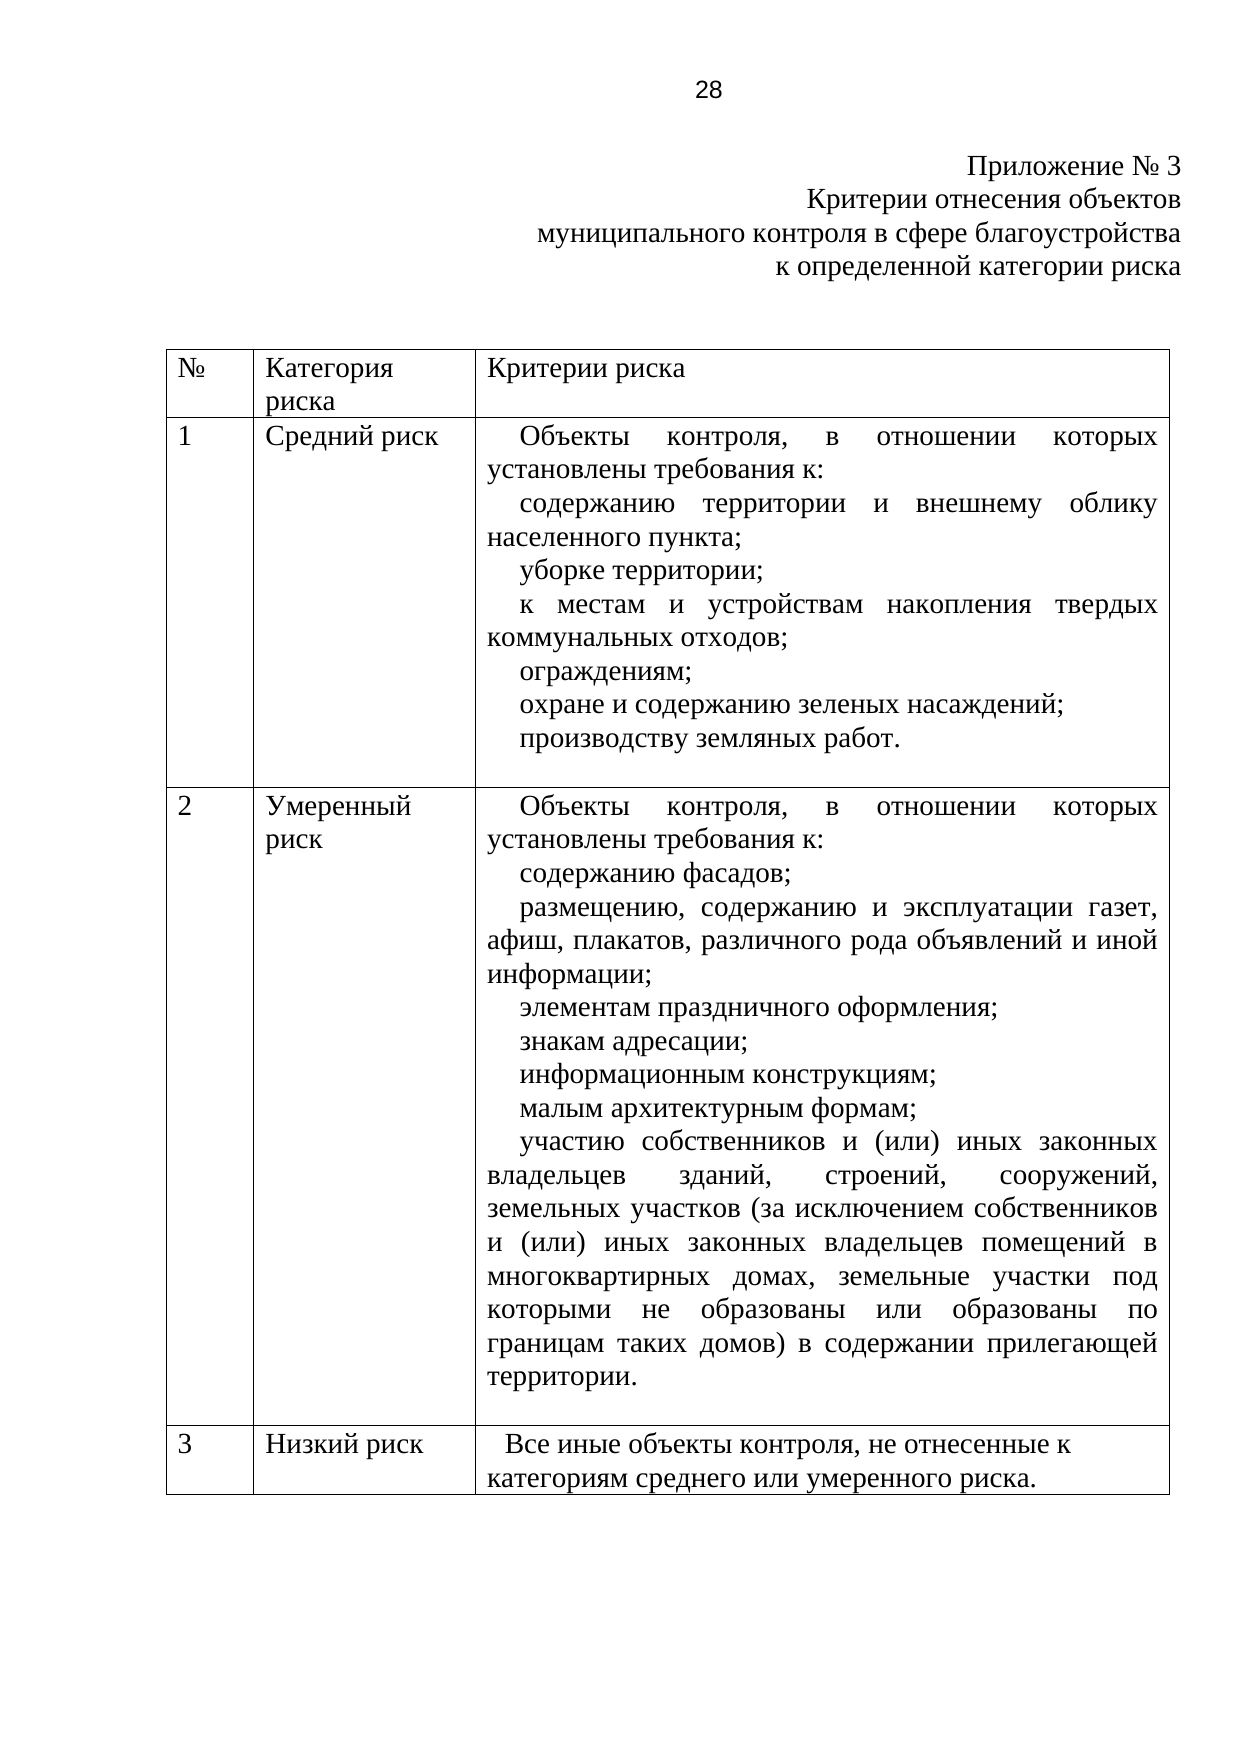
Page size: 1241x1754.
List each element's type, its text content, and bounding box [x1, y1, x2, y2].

text Критерии отнесения объектов [177, 181, 1181, 215]
table_cell Умеренный риск [254, 788, 475, 1425]
text Приложение № 3 [177, 148, 1181, 181]
table_cell 1 [167, 418, 253, 787]
table_header Категория риска [254, 350, 475, 417]
table_cell Средний риск [254, 418, 475, 787]
table_header № [167, 350, 253, 417]
text к определенной категории риска [177, 248, 1181, 282]
table_cell 3 [167, 1426, 253, 1493]
text муниципального контроля в сфере благоустройства [177, 215, 1181, 248]
table_header Критерии риска [476, 350, 1169, 417]
table_cell Объекты контроля, в отношении которых установлены требования к: содержанию территории и внешнему облику населенного пункта; уборке территории; к местам и устройствам накопления твердых коммунальных отходов; ограждениям; охране и содержанию зеленых насаждений; производству земляных работ. [476, 418, 1169, 787]
table_cell Объекты контроля, в отношении которых установлены требования к: содержанию фасадов; размещению, содержанию и эксплуатации газет, афиш, плакатов, различного рода объявлений и иной информации; элементам праздничного оформления; знакам адресации; информационным конструкциям; малым архитектурным формам; участию собственников и (или) иных законных владельцев зданий, строений, сооружений, земельных участков (за исключением собственников и (или) иных законных владельцев помещений в многоквартирных домах, земельные участки под которыми не образованы или образованы по границам таких домов) в содержании прилегающей территории. [476, 788, 1169, 1425]
table_cell 2 [167, 788, 253, 1425]
table_cell Все иные объекты контроля, не отнесенные к категориям среднего или умеренного риска. [476, 1426, 1169, 1493]
table_cell Низкий риск [254, 1426, 475, 1493]
